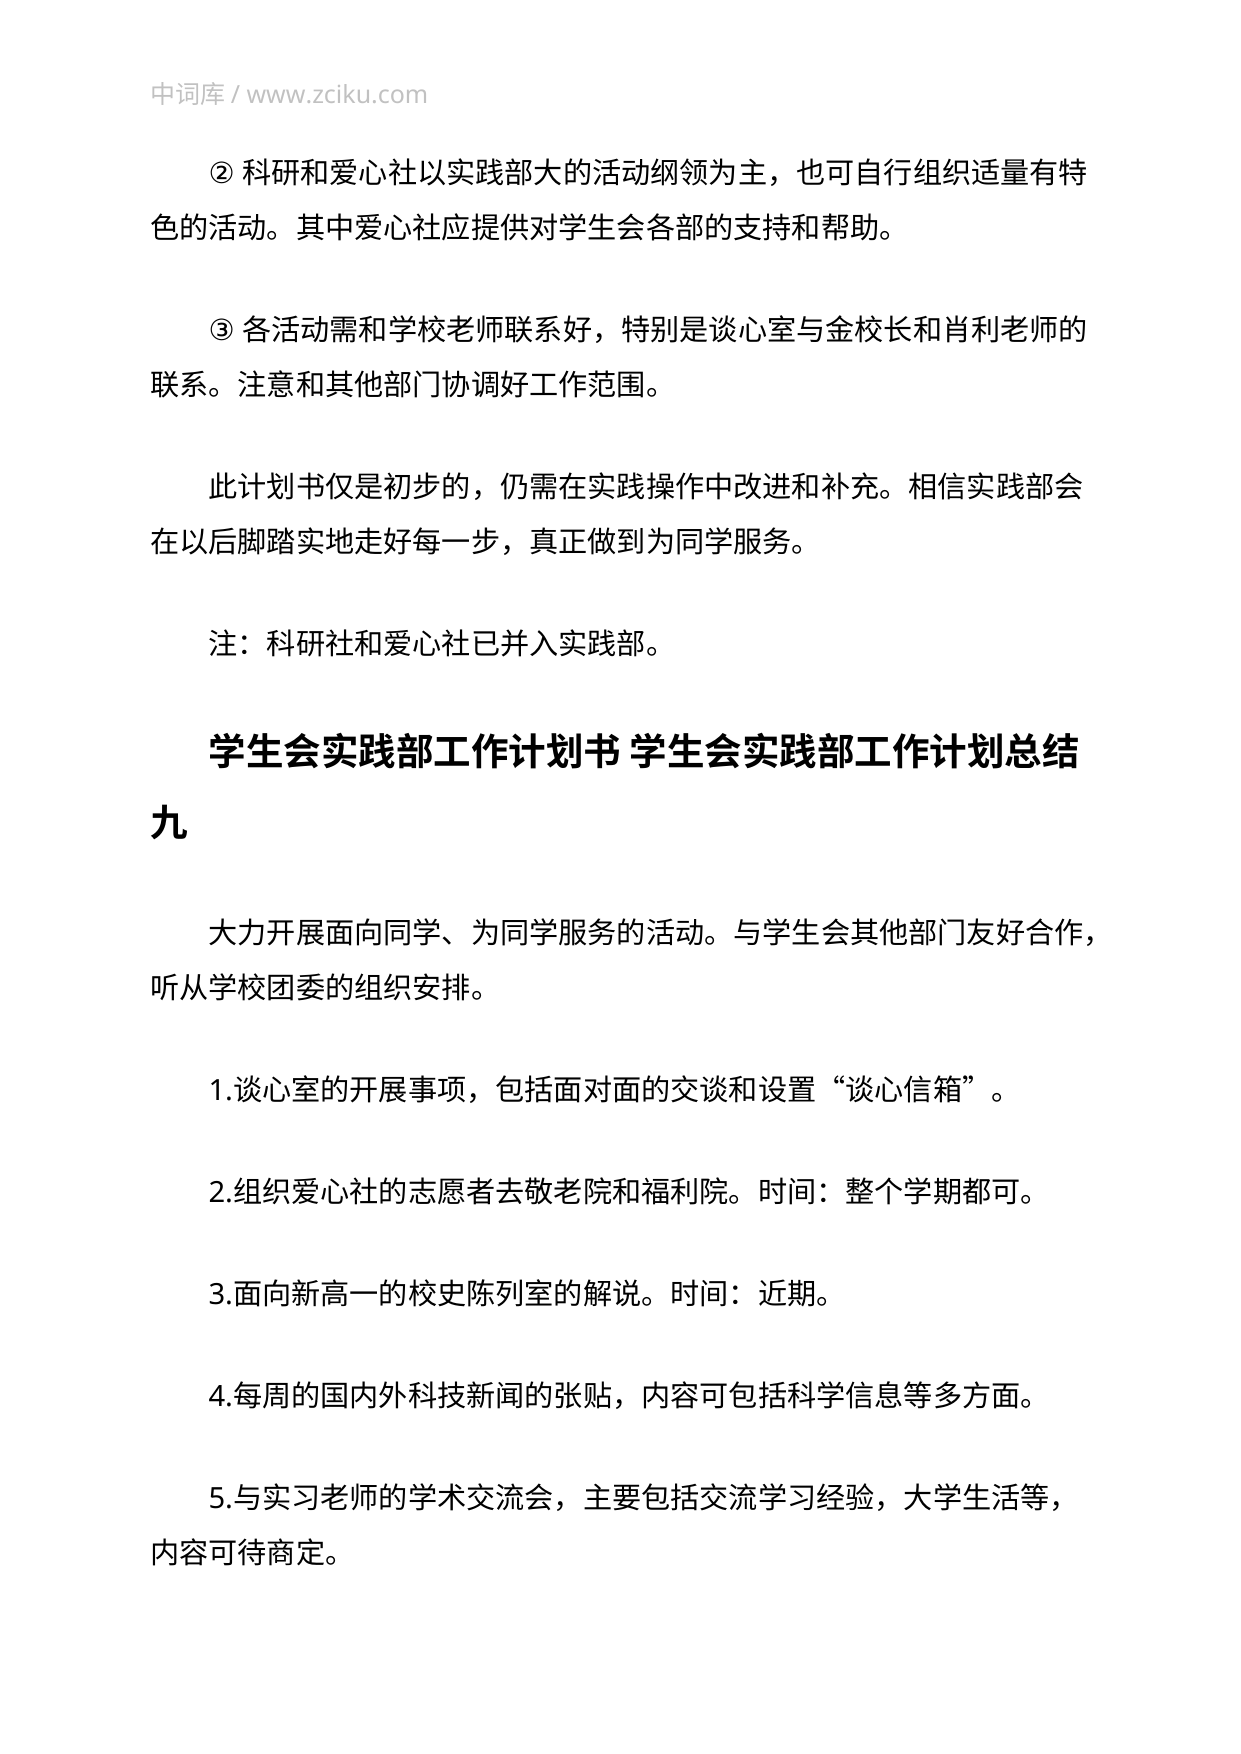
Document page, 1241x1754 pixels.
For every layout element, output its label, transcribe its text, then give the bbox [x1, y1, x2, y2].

text 5.与实习老师的学术交流会，主要包括交流学习经验，大学生活等，内容可待商定。 [150, 1474, 1090, 1572]
text 3.面向新高一的校史陈列室的解说。时间：近期。 [150, 1271, 1090, 1313]
text 大力开展面向同学、为同学服务的活动。与学生会其他部门友好合作，听从学校团委的组织安排。 [150, 910, 1090, 1007]
text 2.组织爱心社的志愿者去敬老院和福利院。时间：整个学期都可。 [150, 1168, 1090, 1211]
text 此计划书仅是初步的，仍需在实践操作中改进和补充。相信实践部会在以后脚踏实地走好每一步，真正做到为同学服务。 [150, 463, 1090, 561]
text 4.每周的国内外科技新闻的张贴，内容可包括科学信息等多方面。 [150, 1372, 1090, 1415]
text 学生会实践部工作计划书 学生会实践部工作计划总结九 [150, 722, 1090, 847]
text ③ 各活动需和学校老师联系好，特别是谈心室与金校长和肖利老师的联系。注意和其他部门协调好工作范围。 [150, 307, 1090, 404]
text 注：科研社和爱心社已并入实践部。 [150, 620, 1090, 662]
text 1.谈心室的开展事项，包括面对面的交谈和设置“谈心信箱”。 [150, 1067, 1090, 1109]
text ② 科研和爱心社以实践部大的活动纲领为主，也可自行组织适量有特色的活动。其中爱心社应提供对学生会各部的支持和帮助。 [150, 150, 1090, 247]
